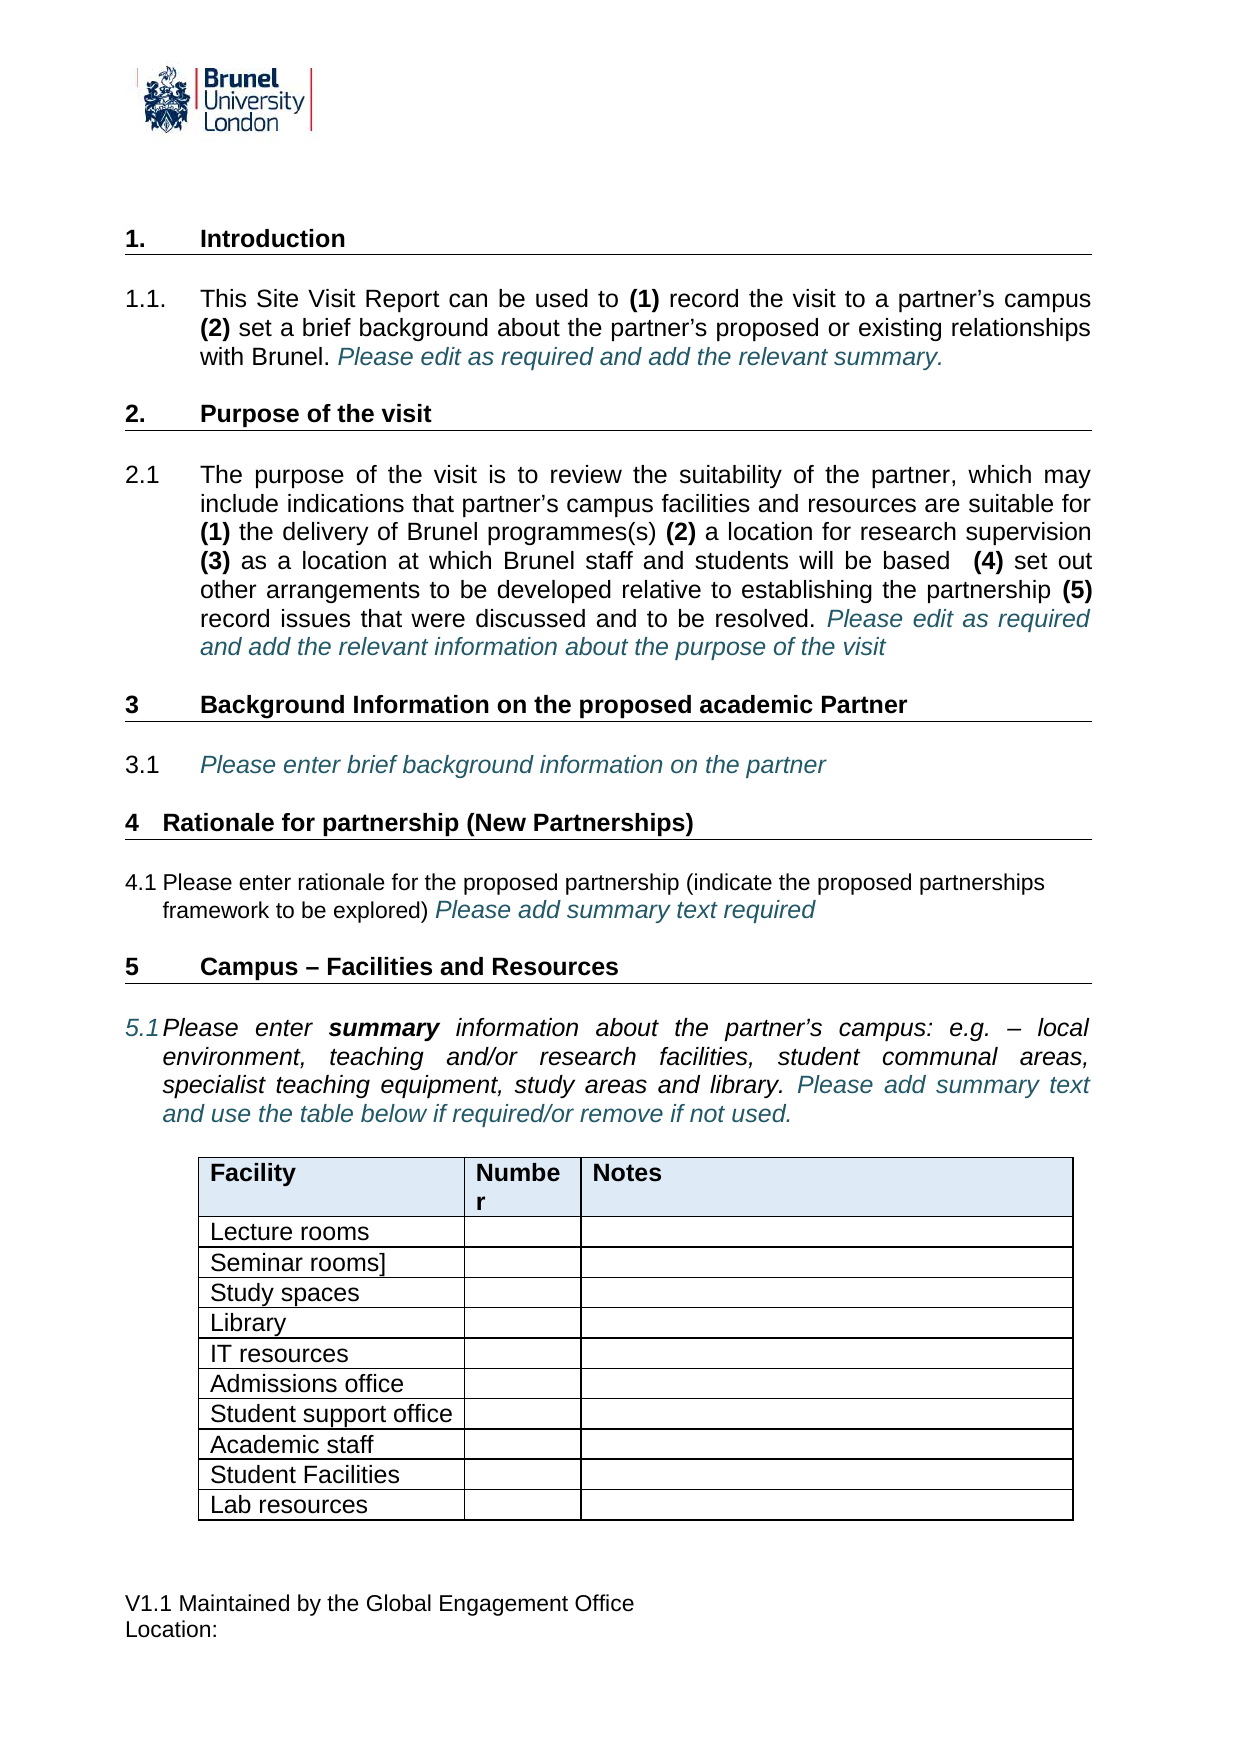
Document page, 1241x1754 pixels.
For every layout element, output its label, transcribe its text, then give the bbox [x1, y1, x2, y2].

table_cell [465, 1490, 580, 1519]
table_cell [465, 1278, 580, 1307]
list Please enter summary information about the partner’s campus: e.g. – local environment, teaching and/or research facilities, student communal areas, specialist teaching equipment, study areas and library. Please add summary text and use the table below if required/or remove if not used. [125, 1013, 1092, 1128]
table_cell [582, 1217, 1072, 1246]
table_header Number [465, 1158, 580, 1216]
text 1. Introduction [125, 223, 1092, 254]
table_cell [582, 1490, 1072, 1519]
table_cell [465, 1369, 580, 1398]
list The purpose of the visit is to review the suitability of the partner, which may include indications that partner’s campus facilities and resources are suitable for (1) the delivery of Brunel programmes(s) (2) a location for research supervision (3) as a location at which Brunel staff and students will be based (4) set out other arrangements to be developed relative to establishing the partnership (5) record issues that were discussed and to be resolved. Please edit as required and add the relevant information about the purpose of the visit [125, 460, 1092, 661]
table_cell [582, 1369, 1072, 1398]
table_cell [465, 1430, 580, 1458]
table_cell IT resources [199, 1339, 464, 1367]
text 5 Campus – Facilities and Resources [125, 952, 1092, 983]
table_cell [582, 1399, 1072, 1428]
list Please enter rationale for the proposed partnership (indicate the proposed partnerships framework to be explored) Please add summary text required [125, 868, 1092, 924]
list Rationale for partnership (New Partnerships) [125, 808, 1092, 839]
table_cell [582, 1278, 1072, 1307]
text 3 Background Information on the proposed academic Partner [125, 690, 1092, 721]
table_cell Student Facilities [199, 1460, 464, 1489]
table_cell [465, 1339, 580, 1367]
table_cell Academic staff [199, 1430, 464, 1458]
table_cell Student support office [199, 1399, 464, 1428]
list This Site Visit Report can be used to (1) record the visit to a partner’s campus (2) set a brief background about the partner’s proposed or existing relationships with Brunel. Please edit as required and add the relevant summary. [125, 284, 1092, 370]
table_cell Study spaces [199, 1278, 464, 1307]
table_cell [582, 1308, 1072, 1337]
table_cell [465, 1217, 580, 1246]
table_cell Seminar rooms] [199, 1248, 464, 1276]
table_header Facility [199, 1158, 464, 1216]
table_cell Library [199, 1308, 464, 1337]
picture [124, 53, 325, 145]
table_cell [582, 1248, 1072, 1276]
list Please enter brief background information on the partner [125, 750, 1092, 779]
table_cell Lecture rooms [199, 1217, 464, 1246]
table_cell [582, 1430, 1072, 1458]
table_cell [465, 1460, 580, 1489]
table_cell [465, 1399, 580, 1428]
table_cell Admissions office [199, 1369, 464, 1398]
table_cell [465, 1308, 580, 1337]
table_cell Lab resources [199, 1490, 464, 1519]
table_header Notes [582, 1158, 1072, 1216]
table_cell [465, 1248, 580, 1276]
text 2. Purpose of the visit [125, 399, 1092, 430]
table_cell [582, 1460, 1072, 1489]
table_cell [582, 1339, 1072, 1367]
